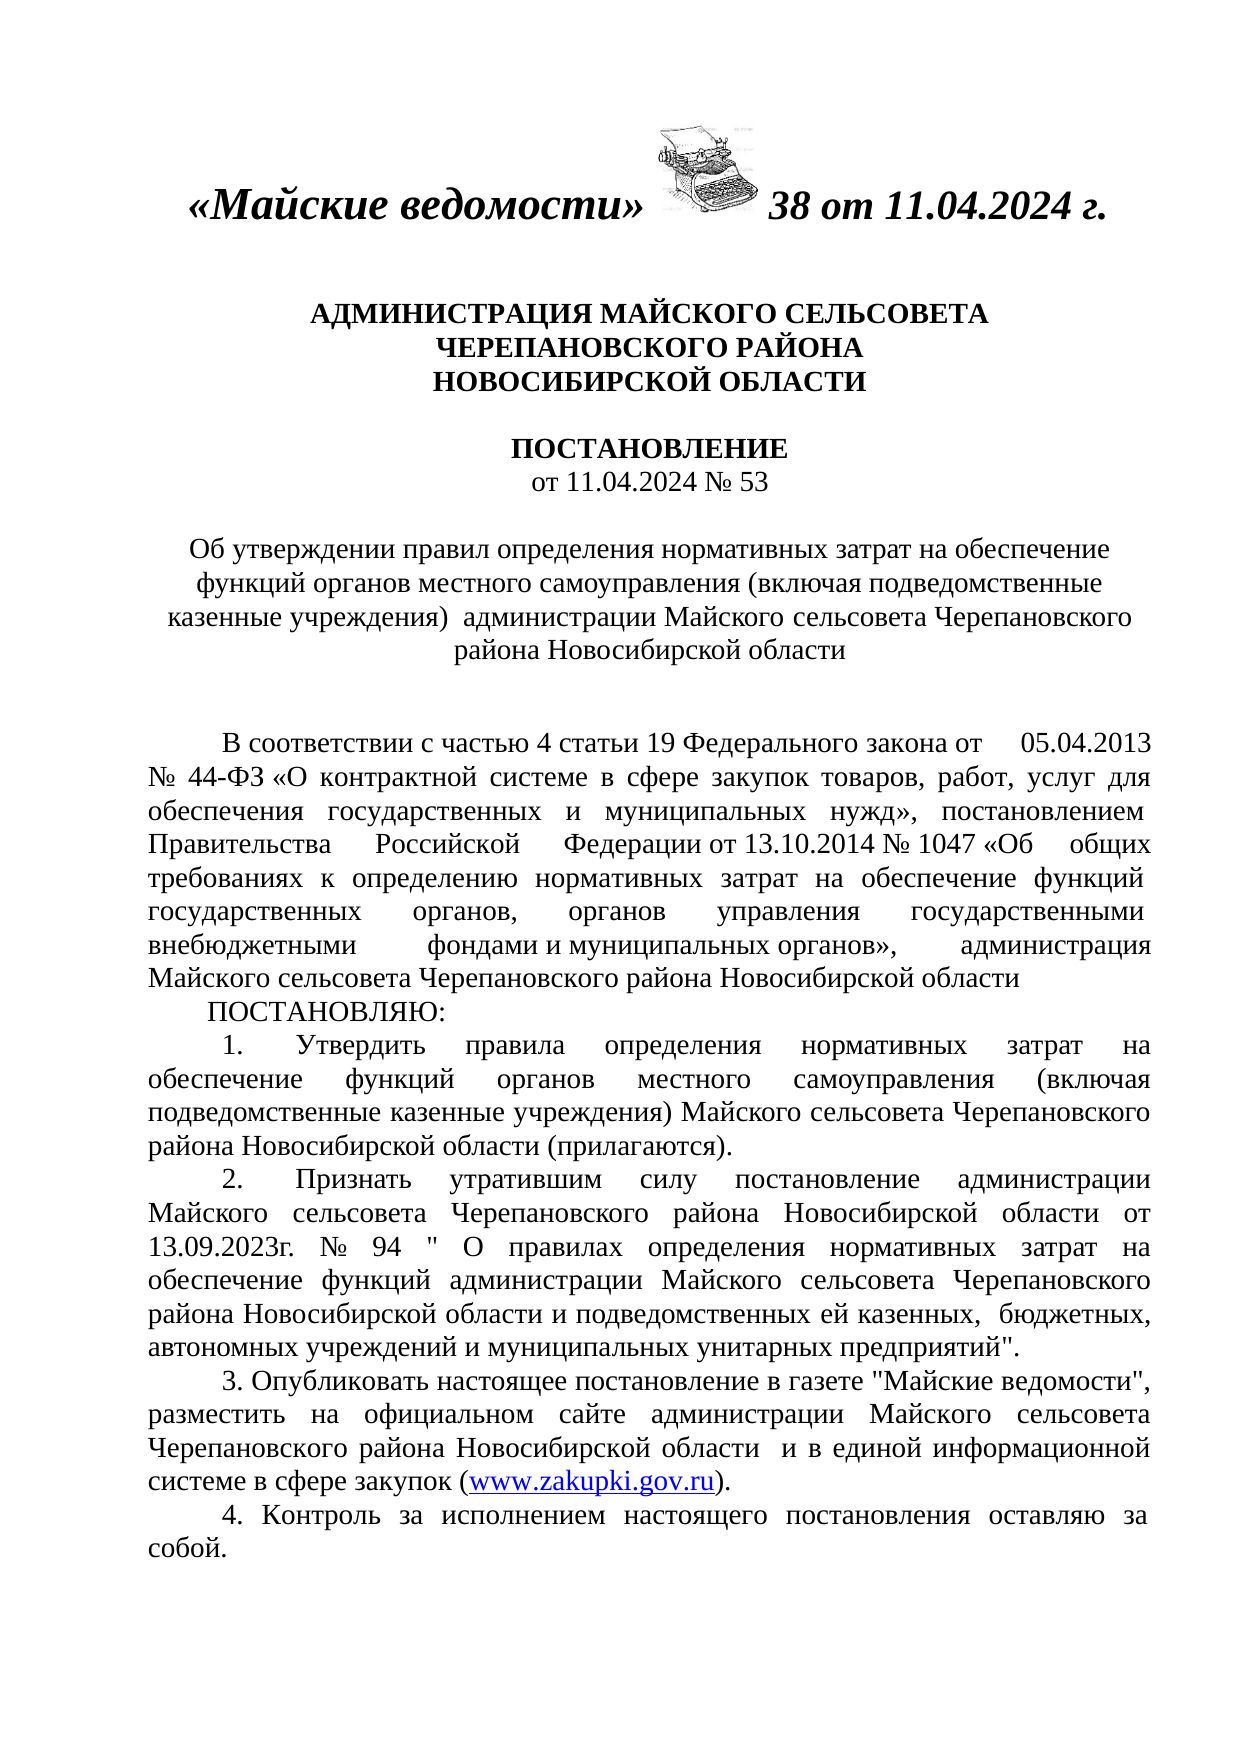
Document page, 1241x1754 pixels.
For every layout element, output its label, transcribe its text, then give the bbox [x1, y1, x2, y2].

text ЧЕРЕПАНОВСКОГО РАЙОНА [148, 330, 1152, 364]
text «Майские ведомости» 38 от 11.04.2024 г. [148, 118, 1152, 229]
text 3. Опубликовать настоящее постановление в газете "Майские ведомости", разместить на официальном сайте администрации Майского сельсовета Черепановского района Новосибирской области и в единой информационной системе в сфере закупок (www.zakupki.gov.ru). [148, 1363, 1152, 1497]
text от 11.04.2024 № 53 [148, 464, 1152, 498]
text 4. Контроль за исполнением настоящего постановления оставляю за собой. [148, 1497, 1149, 1564]
title Утвердить правила определения нормативных затрат на обеспечение функций органов местного самоуправления (включая подведомственные казенные учреждения) Майского сельсовета Черепановского района Новосибирской области (прилагаются). [148, 1027, 1152, 1162]
text ПОСТАНОВЛЕНИЕ [148, 431, 1152, 464]
title Об утверждении правил определения нормативных затрат на обеспечение функций органов местного самоуправления (включая подведомственные казенные учреждения) администрации Майского сельсовета Черепановского района Новосибирской области [148, 531, 1152, 666]
text ПОСТАНОВЛЯЮ: [148, 994, 1152, 1027]
picture [656, 118, 759, 220]
title Признать утратившим силу постановление администрации Майского сельсовета Черепановского района Новосибирской области от 13.09.2023г. № 94 " О правилах определения нормативных затрат на обеспечение функций администрации Майского сельсовета Черепановского района Новосибирской области и подведомственных ей казенных, бюджетных, автономных учреждений и муниципальных унитарных предприятий". [148, 1162, 1152, 1363]
text НОВОСИБИРСКОЙ ОБЛАСТИ [148, 364, 1152, 397]
text В соответствии с частью 4 статьи 19 Федерального закона от 05.04.2013 № 44-ФЗ «О контрактной системе в сфере закупок товаров, работ, услуг для обеспечения государственных и муниципальных нужд», постановлением Правительства Российской Федерации от 13.10.2014 № 1047 «Об общих требованиях к определению нормативных затрат на обеспечение функций государственных органов, органов управления государственными внебюджетными фондами и муниципальных органов», администрация Майского сельсовета Черепановского района Новосибирской области [148, 726, 1152, 994]
text АДМИНИСТРАЦИЯ МАЙСКОГО СЕЛЬСОВЕТА [148, 297, 1152, 330]
